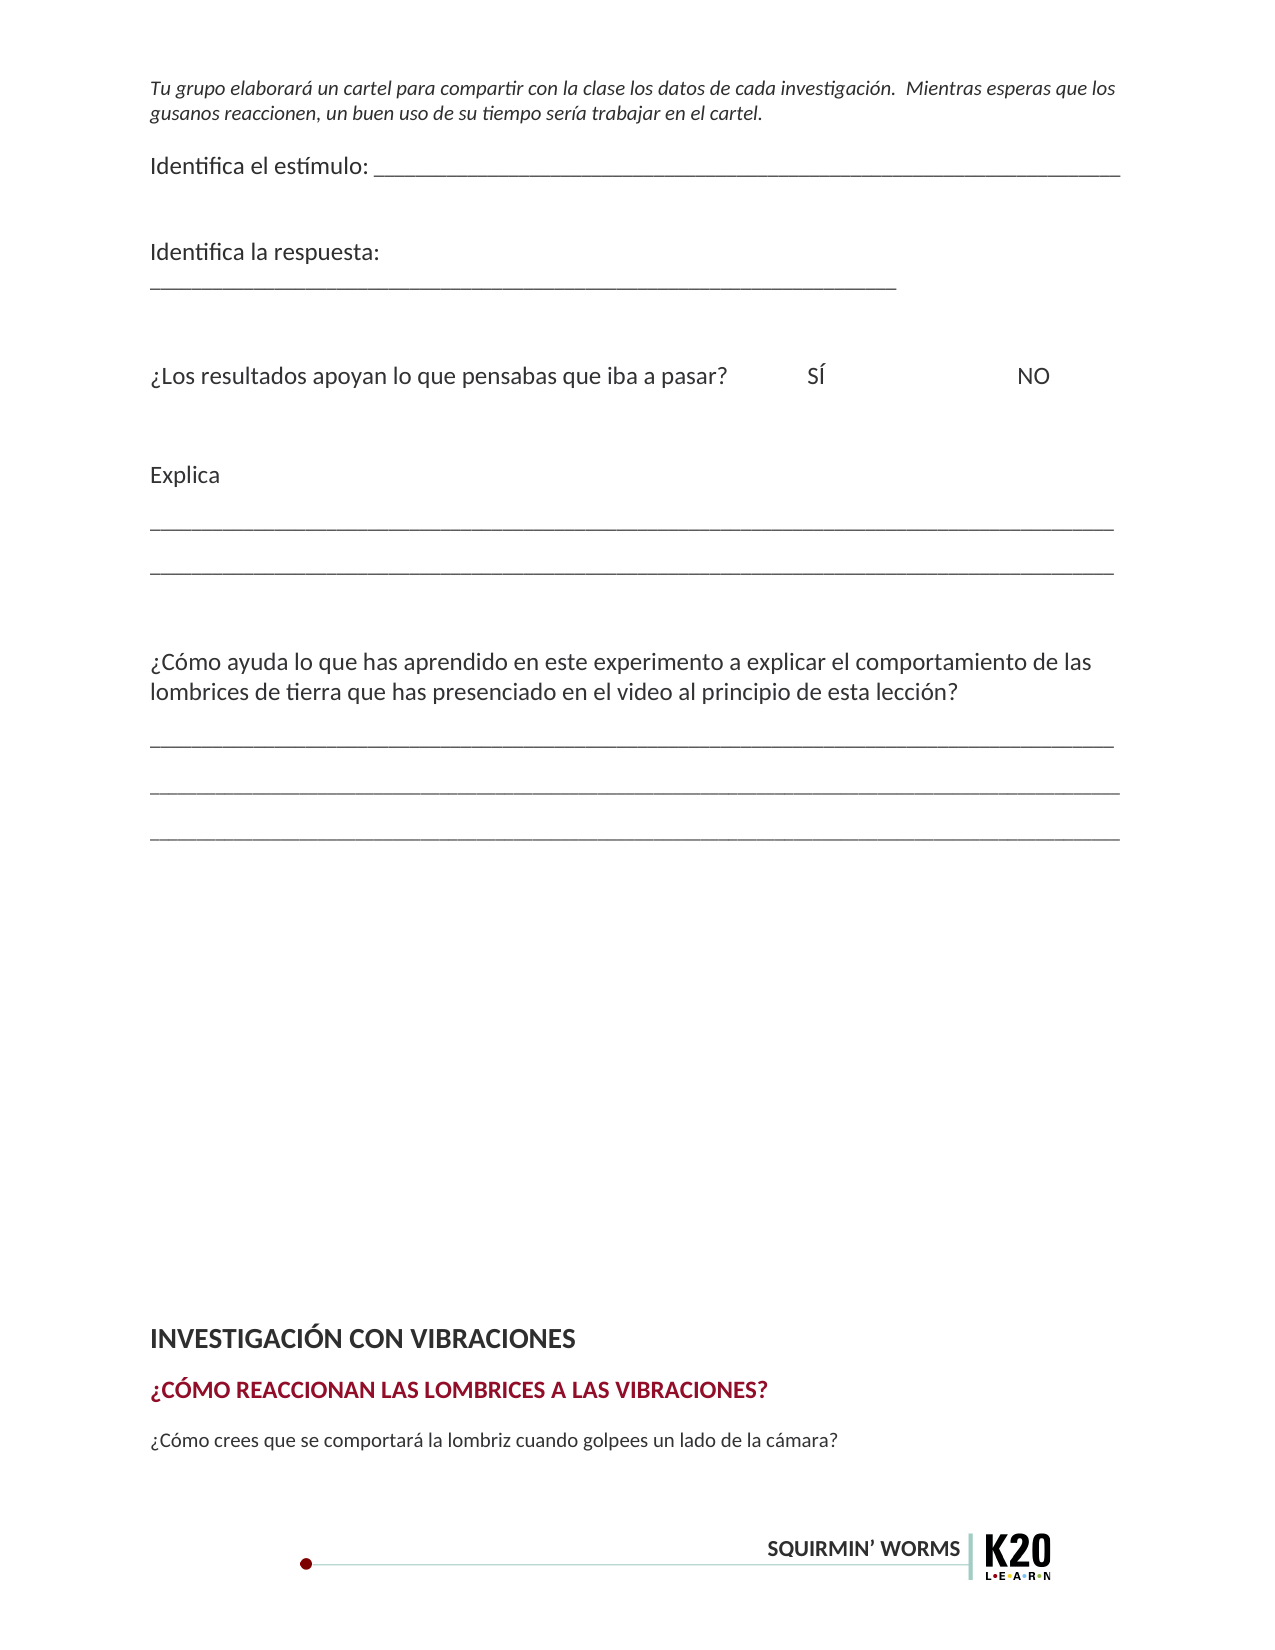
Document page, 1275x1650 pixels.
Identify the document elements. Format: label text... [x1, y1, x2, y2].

text _____________________________________________________________________________________________ [150, 508, 1125, 534]
picture [300, 1530, 1050, 1583]
text ________________________________________________________________________________________________________ [150, 820, 1125, 843]
text Identifica el estímulo: ________________________________________________________________________ [150, 150, 1125, 181]
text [150, 1374, 1125, 1453]
text Identifica la respuesta: ________________________________________________________________________ [150, 236, 1125, 292]
text ¿Los resultados apoyan lo que pensabas que iba a pasar? SÍ NO [150, 360, 1125, 391]
text INVESTIGACIÓN CON VIBRACIONES [150, 1320, 1125, 1355]
text ¿Cómo ayuda lo que has aprendido en este experimento a explicar el comportamiento de las lombrices de tierra que has presenciado en el video al principio de esta lección? [150, 646, 1125, 707]
text _____________________________________________________________________________________________ [150, 726, 1125, 774]
text ________________________________________________________________________________________________________ [150, 774, 1125, 797]
text Explica [150, 459, 1125, 489]
text _____________________________________________________________________________________________ [150, 552, 1125, 578]
